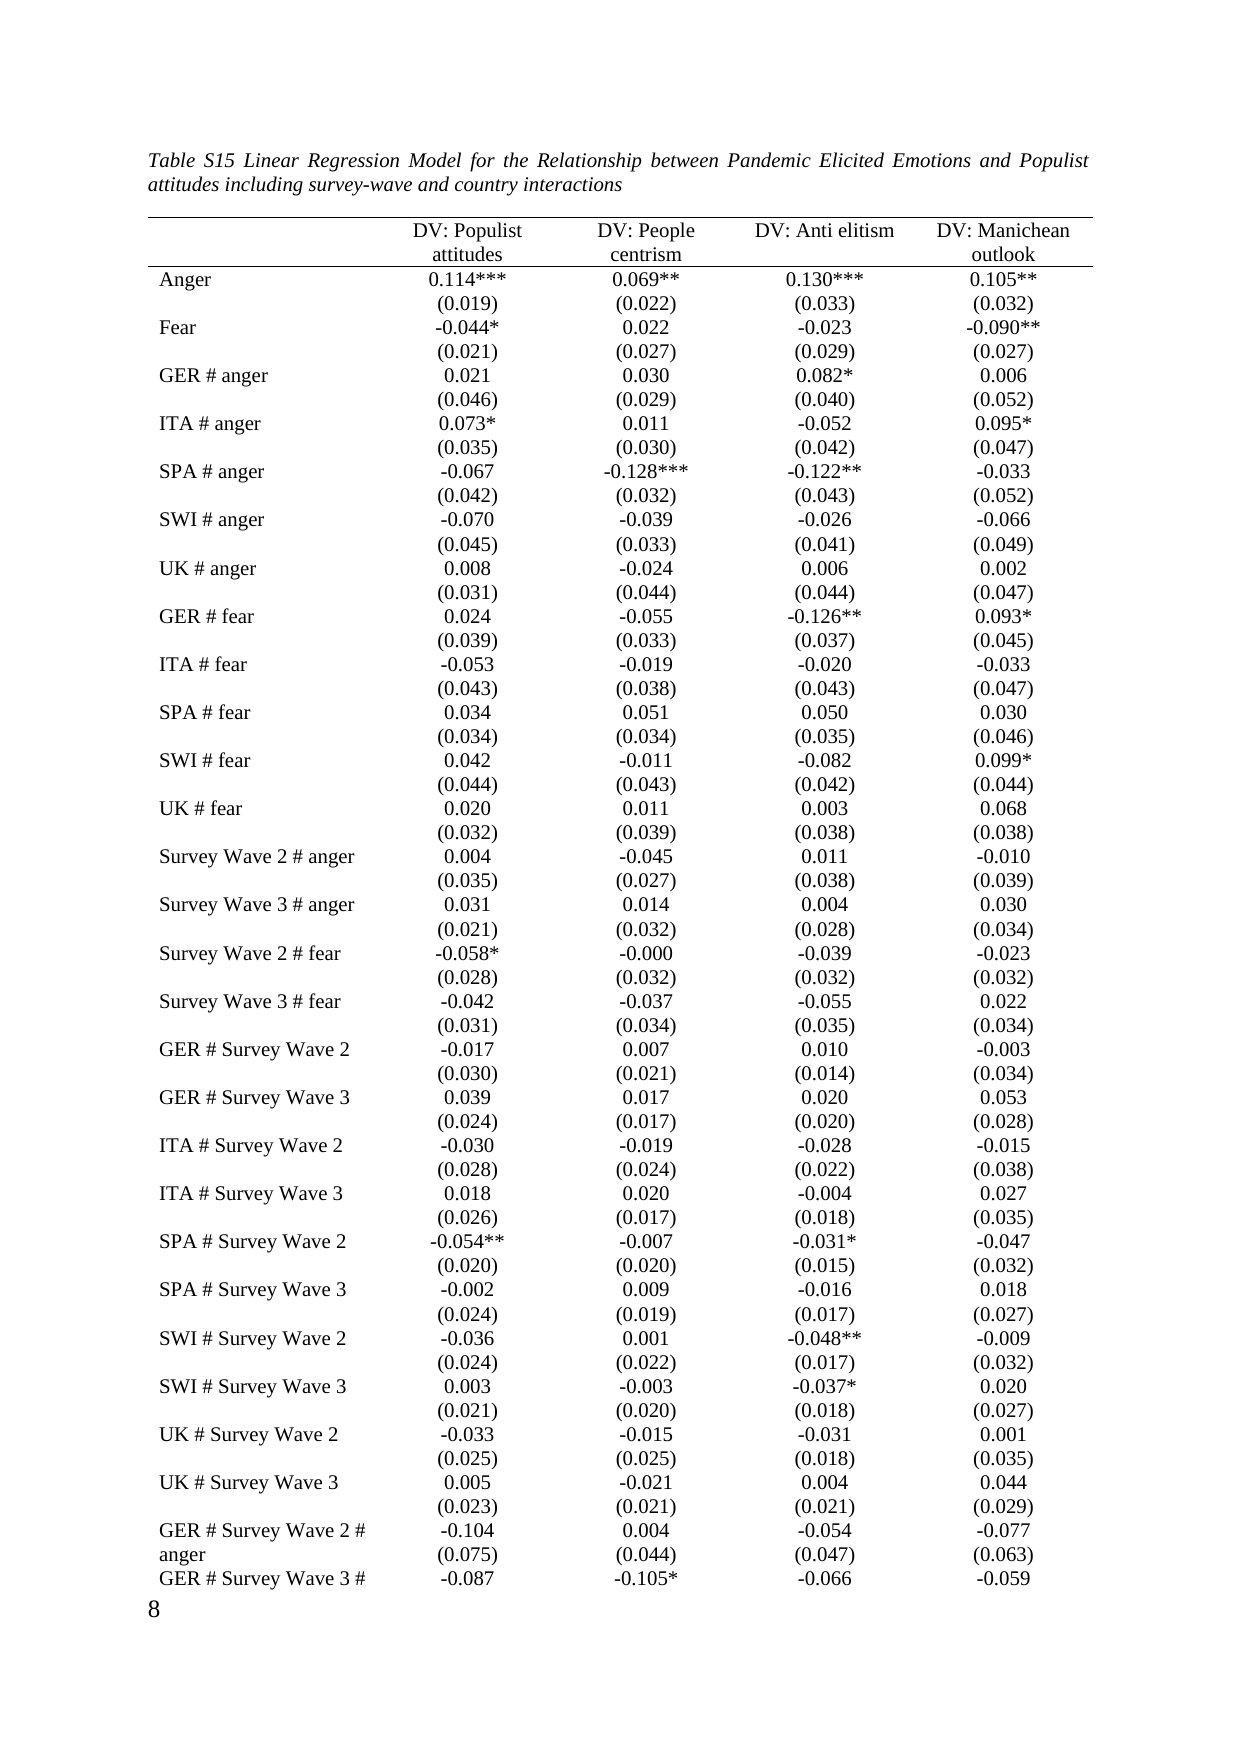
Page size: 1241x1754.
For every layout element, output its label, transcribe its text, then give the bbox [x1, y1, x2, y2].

table_cell 0.021 (0.046) [378, 363, 557, 411]
table_cell -0.004 (0.018) [735, 1181, 914, 1229]
table_cell -0.122** (0.043) [735, 459, 914, 507]
table_cell GER # anger [148, 363, 378, 411]
table_cell SWI # fear [148, 748, 378, 796]
table_cell 0.039 (0.024) [378, 1085, 557, 1133]
table_cell 0.008 (0.031) [378, 556, 557, 604]
table_cell -0.009 (0.032) [914, 1326, 1093, 1374]
table_cell 0.044 (0.029) [914, 1470, 1093, 1518]
table_cell 0.020 (0.020) [735, 1085, 914, 1133]
table_cell 0.053 (0.028) [914, 1085, 1093, 1133]
table_cell 0.005 (0.023) [378, 1470, 557, 1518]
table_cell -0.024 (0.044) [557, 556, 735, 604]
table_cell -0.002 (0.024) [378, 1278, 557, 1326]
table_cell -0.010 (0.039) [914, 844, 1093, 892]
table_cell UK # fear [148, 796, 378, 844]
table_cell -0.104 (0.075) [378, 1518, 557, 1566]
table_cell -0.030 (0.028) [378, 1133, 557, 1181]
table_cell 0.014 (0.032) [557, 893, 735, 941]
table_cell UK # Survey Wave 2 [148, 1422, 378, 1470]
table_header DV: Anti elitism [735, 218, 914, 266]
table_cell 0.017 (0.017) [557, 1085, 735, 1133]
table_cell 0.001 (0.035) [914, 1422, 1093, 1470]
table_cell 0.004 (0.028) [735, 893, 914, 941]
table_cell 0.010 (0.014) [735, 1037, 914, 1085]
table_cell -0.126** (0.037) [735, 604, 914, 652]
table_cell -0.105* (0.045) [557, 1566, 735, 1590]
table_cell 0.130*** (0.033) [735, 267, 914, 315]
table_cell 0.093* (0.045) [914, 604, 1093, 652]
table_cell 0.095* (0.047) [914, 411, 1093, 459]
table_cell 0.020 (0.027) [914, 1374, 1093, 1422]
table_cell -0.039 (0.032) [735, 941, 914, 989]
table_cell 0.027 (0.035) [914, 1181, 1093, 1229]
table_cell -0.047 (0.032) [914, 1229, 1093, 1277]
table_cell -0.017 (0.030) [378, 1037, 557, 1085]
table_cell -0.020 (0.043) [735, 652, 914, 700]
table_cell 0.030 (0.046) [914, 700, 1093, 748]
table_cell 0.011 (0.039) [557, 796, 735, 844]
table_cell 0.004 (0.044) [557, 1518, 735, 1566]
table_cell -0.090** (0.027) [914, 315, 1093, 363]
table_cell 0.011 (0.038) [735, 844, 914, 892]
table_cell 0.006 (0.052) [914, 363, 1093, 411]
table_cell 0.002 (0.047) [914, 556, 1093, 604]
table_cell SPA # fear [148, 700, 378, 748]
table_cell -0.054** (0.020) [378, 1229, 557, 1277]
table_cell -0.031 (0.018) [735, 1422, 914, 1470]
table_cell -0.048** (0.017) [735, 1326, 914, 1374]
table_cell -0.015 (0.038) [914, 1133, 1093, 1181]
table_cell -0.066 (0.046) [735, 1566, 914, 1590]
table_cell 0.069** (0.022) [557, 267, 735, 315]
table_cell 0.114*** (0.019) [378, 267, 557, 315]
table_cell -0.028 (0.022) [735, 1133, 914, 1181]
table_cell 0.001 (0.022) [557, 1326, 735, 1374]
table_cell -0.031* (0.015) [735, 1229, 914, 1277]
table_cell -0.023 (0.032) [914, 941, 1093, 989]
table_cell -0.011 (0.043) [557, 748, 735, 796]
table_cell GER # Survey Wave 2 [148, 1037, 378, 1085]
table_cell SPA # Survey Wave 3 [148, 1278, 378, 1326]
table_cell UK # Survey Wave 3 [148, 1470, 378, 1518]
table_cell -0.053 (0.043) [378, 652, 557, 700]
table_cell -0.077 (0.063) [914, 1518, 1093, 1566]
table_cell 0.020 (0.017) [557, 1181, 735, 1229]
text Table S15 Linear Regression Model for the Relationship between Pandemic Elicited Emotions and Populist attitudes including survey-wave and country interactions [148, 148, 1093, 196]
table_cell -0.067 (0.042) [378, 459, 557, 507]
table_header DV: Manichean outlook [914, 218, 1093, 266]
table_cell -0.036 (0.024) [378, 1326, 557, 1374]
table_cell 0.082* (0.040) [735, 363, 914, 411]
table_cell -0.015 (0.025) [557, 1422, 735, 1470]
table_cell -0.016 (0.017) [735, 1278, 914, 1326]
table_cell -0.033 (0.052) [914, 459, 1093, 507]
table_cell Survey Wave 3 # fear [148, 989, 378, 1037]
table_header DV: Populist attitudes [378, 218, 557, 266]
table_cell 0.004 (0.021) [735, 1470, 914, 1518]
table_cell 0.004 (0.035) [378, 844, 557, 892]
table_cell 0.099* (0.044) [914, 748, 1093, 796]
table_cell 0.018 (0.026) [378, 1181, 557, 1229]
table_cell ITA # fear [148, 652, 378, 700]
table_cell Survey Wave 2 # fear [148, 941, 378, 989]
table_cell 0.050 (0.035) [735, 700, 914, 748]
table_cell -0.033 (0.025) [378, 1422, 557, 1470]
table_cell -0.087 (0.055) [378, 1566, 557, 1590]
table_cell -0.052 (0.042) [735, 411, 914, 459]
table_cell UK # anger [148, 556, 378, 604]
table_cell Anger [148, 267, 378, 315]
table_cell 0.011 (0.030) [557, 411, 735, 459]
table_header DV: People centrism [557, 218, 735, 266]
table_cell -0.033 (0.047) [914, 652, 1093, 700]
table_cell SWI # Survey Wave 2 [148, 1326, 378, 1374]
table_cell 0.006 (0.044) [735, 556, 914, 604]
table_cell -0.128*** (0.032) [557, 459, 735, 507]
table_cell 0.003 (0.021) [378, 1374, 557, 1422]
table_cell -0.007 (0.020) [557, 1229, 735, 1277]
table_cell -0.037* (0.018) [735, 1374, 914, 1422]
table_cell ITA # anger [148, 411, 378, 459]
table_cell 0.030 (0.034) [914, 893, 1093, 941]
table_cell -0.019 (0.024) [557, 1133, 735, 1181]
table_cell 0.003 (0.038) [735, 796, 914, 844]
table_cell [148, 1566, 378, 1590]
table_cell -0.003 (0.020) [557, 1374, 735, 1422]
table_cell -0.054 (0.047) [735, 1518, 914, 1566]
table_cell 0.034 (0.034) [378, 700, 557, 748]
table_cell ITA # Survey Wave 3 [148, 1181, 378, 1229]
table_cell 0.051 (0.034) [557, 700, 735, 748]
table_cell 0.105** (0.032) [914, 267, 1093, 315]
table_cell -0.003 (0.034) [914, 1037, 1093, 1085]
table_cell -0.058* (0.028) [378, 941, 557, 989]
table_cell 0.022 (0.034) [914, 989, 1093, 1037]
table_cell 0.042 (0.044) [378, 748, 557, 796]
table_cell Survey Wave 3 # anger [148, 893, 378, 941]
table_cell SPA # anger [148, 459, 378, 507]
table_cell 0.018 (0.027) [914, 1278, 1093, 1326]
table_cell SWI # Survey Wave 3 [148, 1374, 378, 1422]
table_cell -0.045 (0.027) [557, 844, 735, 892]
table_cell -0.055 (0.033) [557, 604, 735, 652]
table_cell -0.059 (0.061) [914, 1566, 1093, 1590]
table_cell SWI # anger [148, 508, 378, 556]
table_cell 0.022 (0.027) [557, 315, 735, 363]
table_cell 0.031 (0.021) [378, 893, 557, 941]
table_cell -0.000 (0.032) [557, 941, 735, 989]
table_cell GER # Survey Wave 2 # anger [148, 1518, 378, 1566]
table_cell 0.024 (0.039) [378, 604, 557, 652]
table_cell -0.023 (0.029) [735, 315, 914, 363]
table_cell 0.009 (0.019) [557, 1278, 735, 1326]
table_cell GER # Survey Wave 3 [148, 1085, 378, 1133]
table_cell 0.020 (0.032) [378, 796, 557, 844]
table_cell 0.073* (0.035) [378, 411, 557, 459]
table_cell 0.068 (0.038) [914, 796, 1093, 844]
table_cell GER # fear [148, 604, 378, 652]
table_cell Survey Wave 2 # anger [148, 844, 378, 892]
table_cell -0.026 (0.041) [735, 508, 914, 556]
table_cell -0.082 (0.042) [735, 748, 914, 796]
table_cell 0.030 (0.029) [557, 363, 735, 411]
table_cell -0.021 (0.021) [557, 1470, 735, 1518]
table_cell -0.044* (0.021) [378, 315, 557, 363]
table_cell -0.055 (0.035) [735, 989, 914, 1037]
table_cell -0.042 (0.031) [378, 989, 557, 1037]
table_cell -0.037 (0.034) [557, 989, 735, 1037]
table_cell -0.066 (0.049) [914, 508, 1093, 556]
table_cell Fear [148, 315, 378, 363]
table_cell ITA # Survey Wave 2 [148, 1133, 378, 1181]
table_cell -0.039 (0.033) [557, 508, 735, 556]
table_cell -0.019 (0.038) [557, 652, 735, 700]
table_cell 0.007 (0.021) [557, 1037, 735, 1085]
table_cell SPA # Survey Wave 2 [148, 1229, 378, 1277]
table_header [148, 218, 378, 266]
table_cell -0.070 (0.045) [378, 508, 557, 556]
